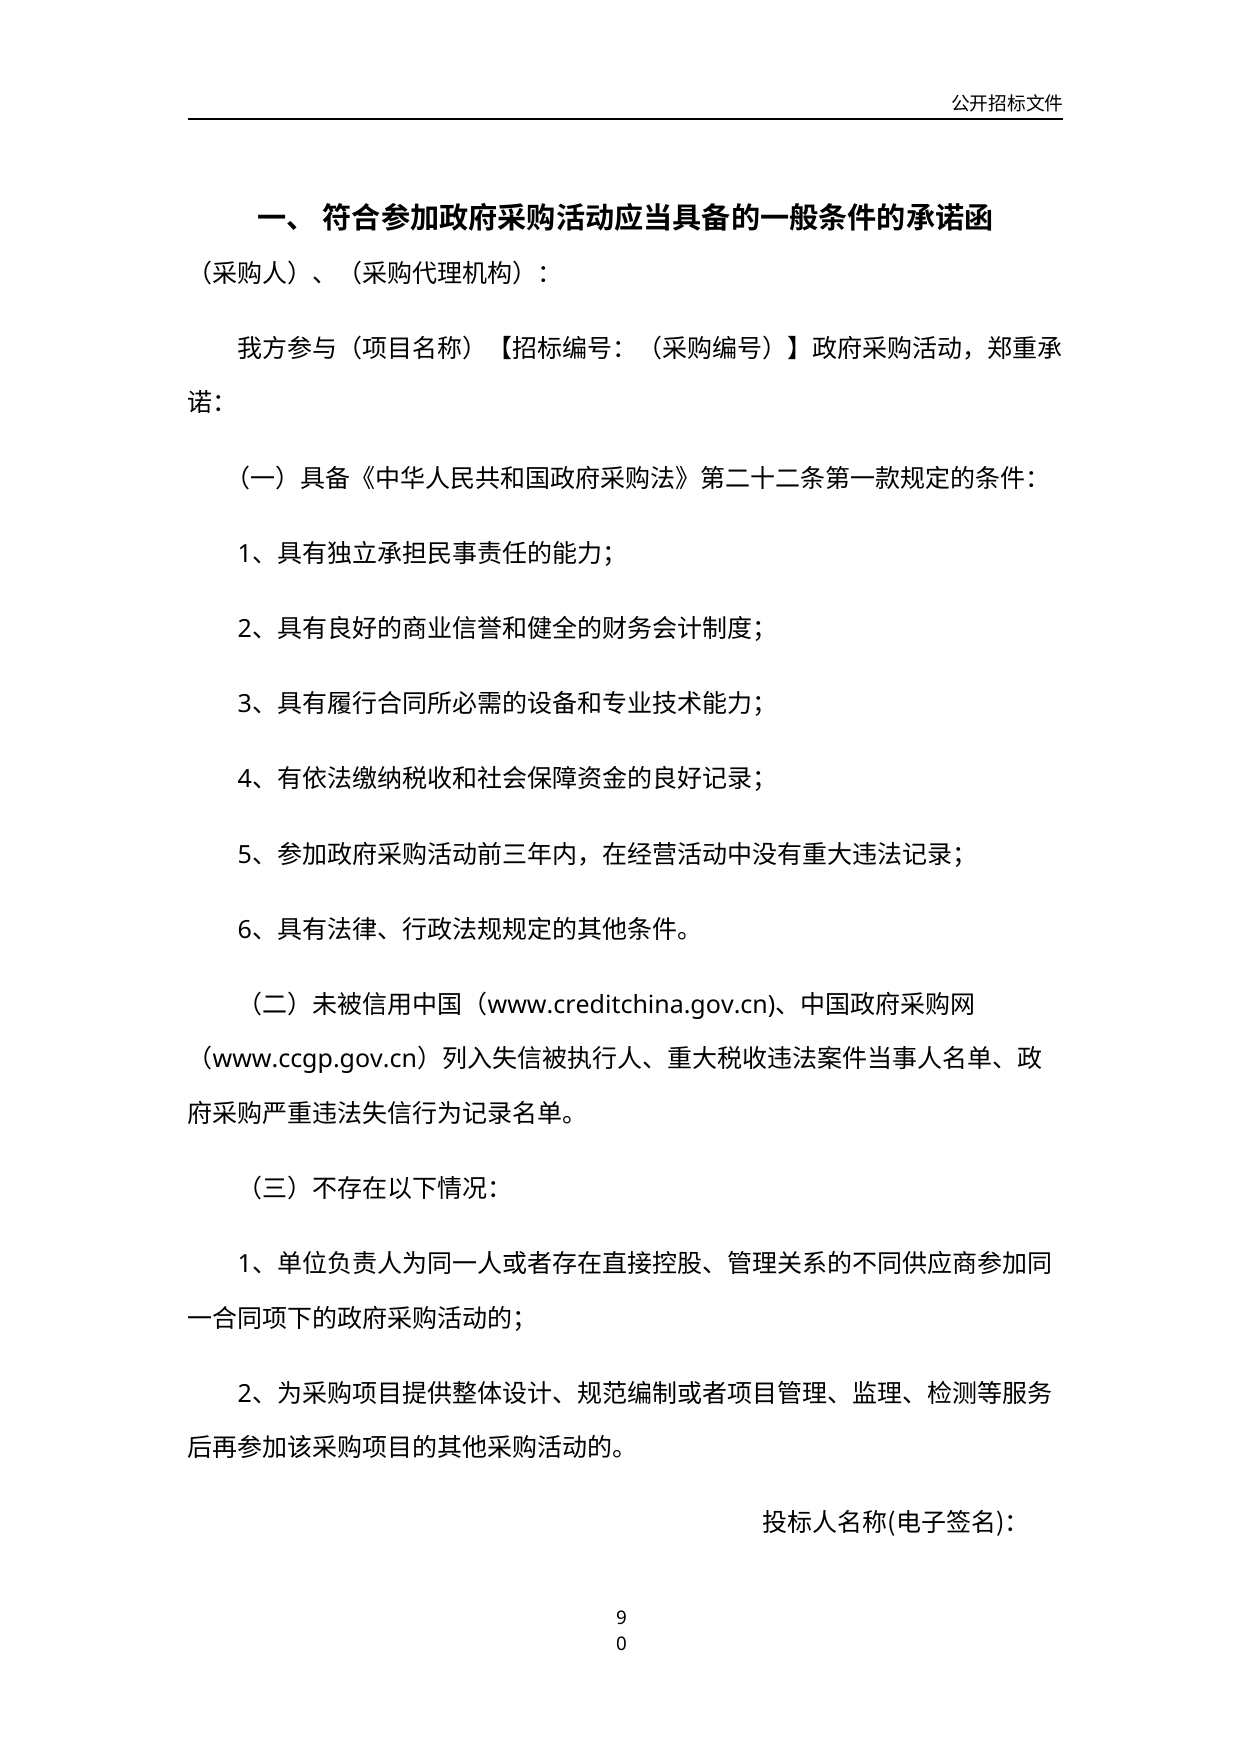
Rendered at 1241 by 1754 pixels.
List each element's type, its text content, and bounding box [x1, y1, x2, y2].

text 1、具有独立承担民事责任的能力； [187, 533, 1063, 569]
text （三）不存在以下情况： [187, 1168, 1063, 1205]
text 1、单位负责人为同一人或者存在直接控股、管理关系的不同供应商参加同一合同项下的政府采购活动的； [187, 1244, 1063, 1334]
text （采购人）、（采购代理机构）： [187, 253, 1063, 289]
text 2、具有良好的商业信誉和健全的财务会计制度； [187, 608, 1063, 645]
text （一）具备《中华人民共和国政府采购法》第二十二条第一款规定的条件： [187, 458, 1063, 494]
text 2、为采购项目提供整体设计、规范编制或者项目管理、监理、检测等服务后再参加该采购项目的其他采购活动的。 [187, 1373, 1063, 1464]
subtitle 一、 符合参加政府采购活动应当具备的一般条件的承诺函 [187, 183, 1063, 248]
text 5、参加政府采购活动前三年内，在经营活动中没有重大违法记录； [187, 834, 1063, 870]
text 我方参与（项目名称）【招标编号：（采购编号）】政府采购活动，郑重承诺： [187, 328, 1063, 419]
text 4、有依法缴纳税收和社会保障资金的良好记录； [187, 759, 1063, 795]
text 3、具有履行合同所必需的设备和专业技术能力； [187, 684, 1063, 720]
text 投标人名称(电子签名)： [187, 1503, 1063, 1539]
text （二）未被信用中国（www.creditchina.gov.cn)、中国政府采购网（www.ccgp.gov.cn）列入失信被执行人、重大税收违法案件当事人名单、政府采购严重违法失信行为记录名单。 [187, 984, 1063, 1129]
text 6、具有法律、行政法规规定的其他条件。 [187, 909, 1063, 946]
